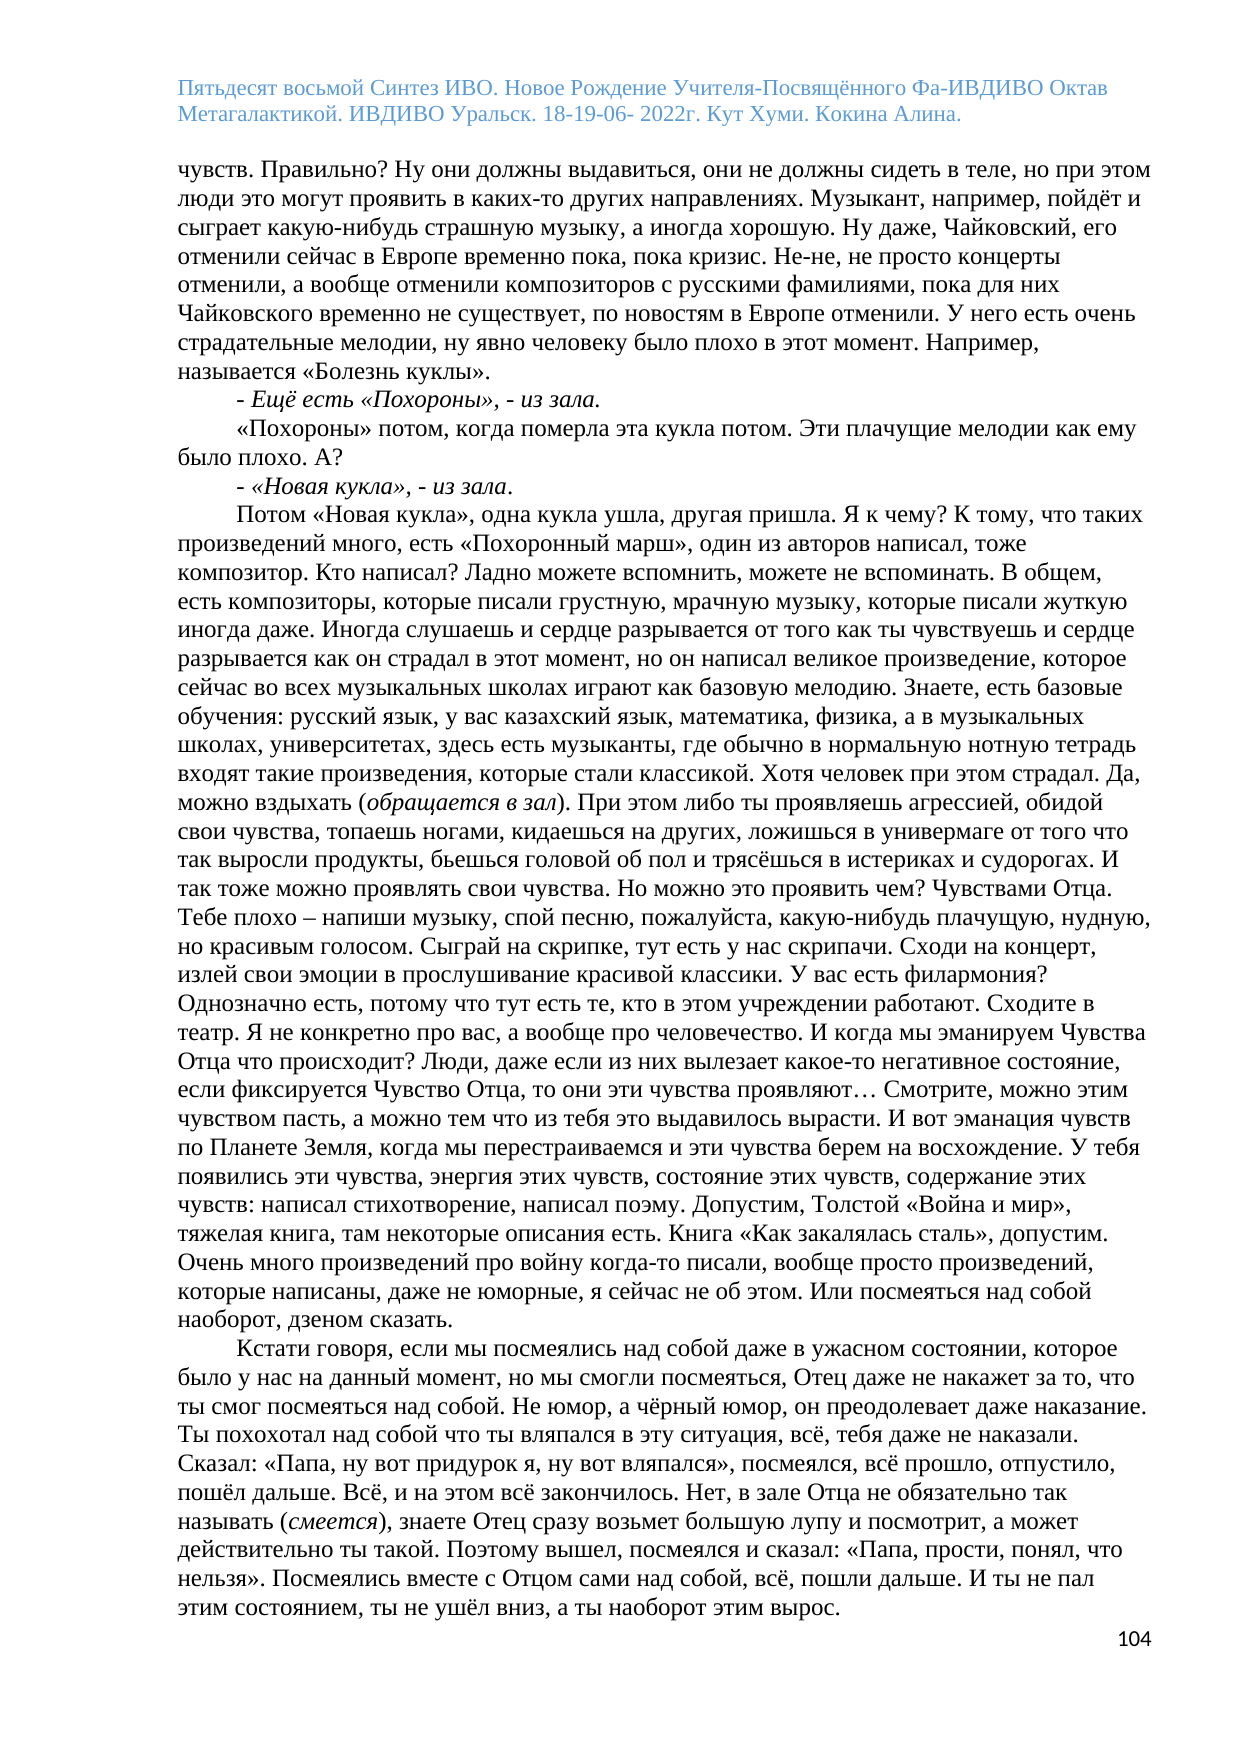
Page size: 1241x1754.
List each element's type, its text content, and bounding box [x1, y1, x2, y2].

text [177, 154, 1152, 384]
text - Ещё есть «Похороны», - из зала. [177, 384, 1152, 413]
text Потом «Новая кукла», одна кукла ушла, другая пришла. Я к чему? К тому, что таких произведений много, есть «Похоронный марш», один из авторов написал, тоже композитор. Кто написал? Ладно можете вспомнить, можете не вспоминать. В общем, есть композиторы, которые писали грустную, мрачную музыку, которые писали жуткую иногда даже. Иногда слушаешь и сердце разрывается от того как ты чувствуешь и сердце разрывается как он страдал в этот момент, но он написал великое произведение, которое сейчас во всех музыкальных школах играют как базовую мелодию. Знаете, есть базовые обучения: русский язык, у вас казахский язык, математика, физика, а в музыкальных школах, университетах, здесь есть музыканты, где обычно в нормальную нотную тетрадь входят такие произведения, которые стали классикой. Хотя человек при этом страдал. Да, можно вздыхать (обращается в зал). При этом либо ты проявляешь агрессией, обидой свои чувства, топаешь ногами, кидаешься на других, ложишься в универмаге от того что так выросли продукты, бьешься головой об пол и трясёшься в истериках и судорогах. И так тоже можно проявлять свои чувства. Но можно это проявить чем? Чувствами Отца. Тебе плохо – напиши музыку, спой песню, пожалуйста, какую-нибудь плачущую, нудную, но красивым голосом. Сыграй на скрипке, тут есть у нас скрипачи. Сходи на концерт, излей свои эмоции в прослушивание красивой классики. У вас есть филармония? Однозначно есть, потому что тут есть те, кто в этом учреждении работают. Сходите в театр. Я не конкретно про вас, а вообще про человечество. И когда мы эманируем Чувства Отца что происходит? Люди, даже если из них вылезает какое-то негативное состояние, если фиксируется Чувство Отца, то они эти чувства проявляют… Смотрите, можно этим чувством пасть, а можно тем что из тебя это выдавилось вырасти. И вот эманация чувств по Планете Земля, когда мы перестраиваемся и эти чувства берем на восхождение. У тебя появились эти чувства, энергия этих чувств, состояние этих чувств, содержание этих чувств: написал стихотворение, написал поэму. Допустим, Толстой «Война и мир», тяжелая книга, там некоторые описания есть. Книга «Как закалялась сталь», допустим. Очень много произведений про войну когда-то писали, вообще просто произведений, которые написаны, даже не юморные, я сейчас не об этом. Или посмеяться над собой наоборот, дзеном сказать. [177, 499, 1152, 1333]
text Кстати говоря, если мы посмеялись над собой даже в ужасном состоянии, которое было у нас на данный момент, но мы смогли посмеяться, Отец даже не накажет за то, что ты смог посмеяться над собой. Не юмор, а чёрный юмор, он преодолевает даже наказание. Ты похохотал над собой что ты вляпался в эту ситуация, всё, тебя даже не наказали. Сказал: «Папа, ну вот придурок я, ну вот вляпался», посмеялся, всё прошло, отпустило, пошёл дальше. Всё, и на этом всё закончилось. Нет, в зале Отца не обязательно так называть (смеется), знаете Отец сразу возьмет большую лупу и посмотрит, а может действительно ты такой. Поэтому вышел, посмеялся и сказал: «Папа, прости, понял, что нельзя». Посмеялись вместе с Отцом сами над собой, всё, пошли дальше. И ты не пал этим состоянием, ты не ушёл вниз, а ты наоборот этим вырос. [177, 1333, 1152, 1621]
text «Похороны» потом, когда померла эта кукла потом. Эти плачущие мелодии как ему было плохо. А? [177, 413, 1152, 471]
text - «Новая кукла», - из зала. [177, 471, 1152, 499]
